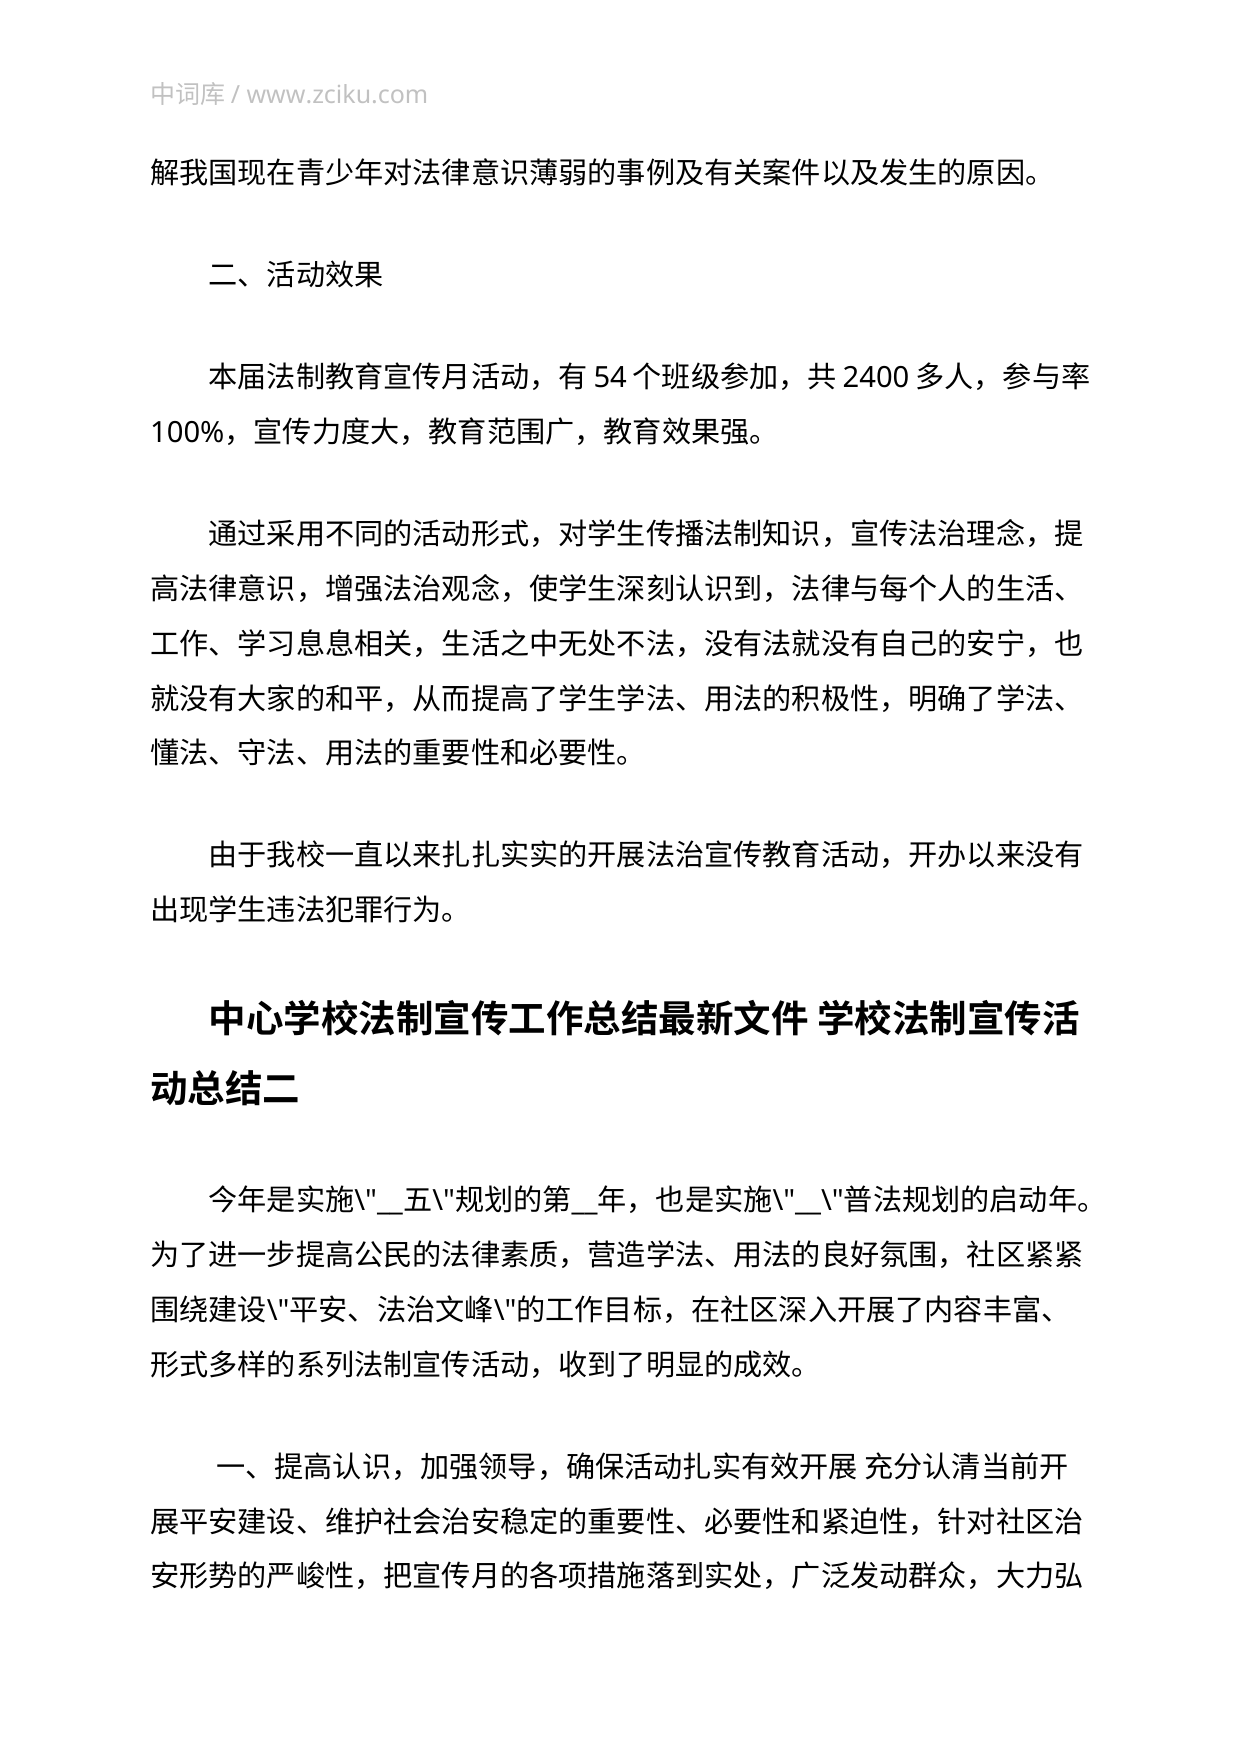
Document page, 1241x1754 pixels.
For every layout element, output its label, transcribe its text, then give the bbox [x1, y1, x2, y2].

text 今年是实施\"__五\"规划的第__年，也是实施\"__\"普法规划的启动年。为了进一步提高公民的法律素质，营造学法、用法的良好氛围，社区紧紧围绕建设\"平安、法治文峰\"的工作目标，在社区深入开展了内容丰富、形式多样的系列法制宣传活动，收到了明显的成效。 [150, 1176, 1090, 1384]
text 通过采用不同的活动形式，对学生传播法制知识，宣传法治理念，提高法律意识，增强法治观念，使学生深刻认识到，法律与每个人的生活、工作、学习息息相关，生活之中无处不法，没有法就没有自己的安宁，也就没有大家的和平，从而提高了学生学法、用法的积极性，明确了学法、懂法、守法、用法的重要性和必要性。 [150, 511, 1090, 772]
text 二、活动效果 [150, 252, 1090, 294]
text 中心学校法制宣传工作总结最新文件 学校法制宣传活动总结二 [150, 988, 1090, 1113]
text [150, 150, 1090, 192]
text 由于我校一直以来扎扎实实的开展法治宣传教育活动，开办以来没有出现学生违法犯罪行为。 [150, 832, 1090, 929]
text 本届法制教育宣传月活动，有54个班级参加，共2400多人，参与率100%，宣传力度大，教育范围广，教育效果强。 [150, 353, 1090, 451]
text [150, 1443, 1090, 1595]
